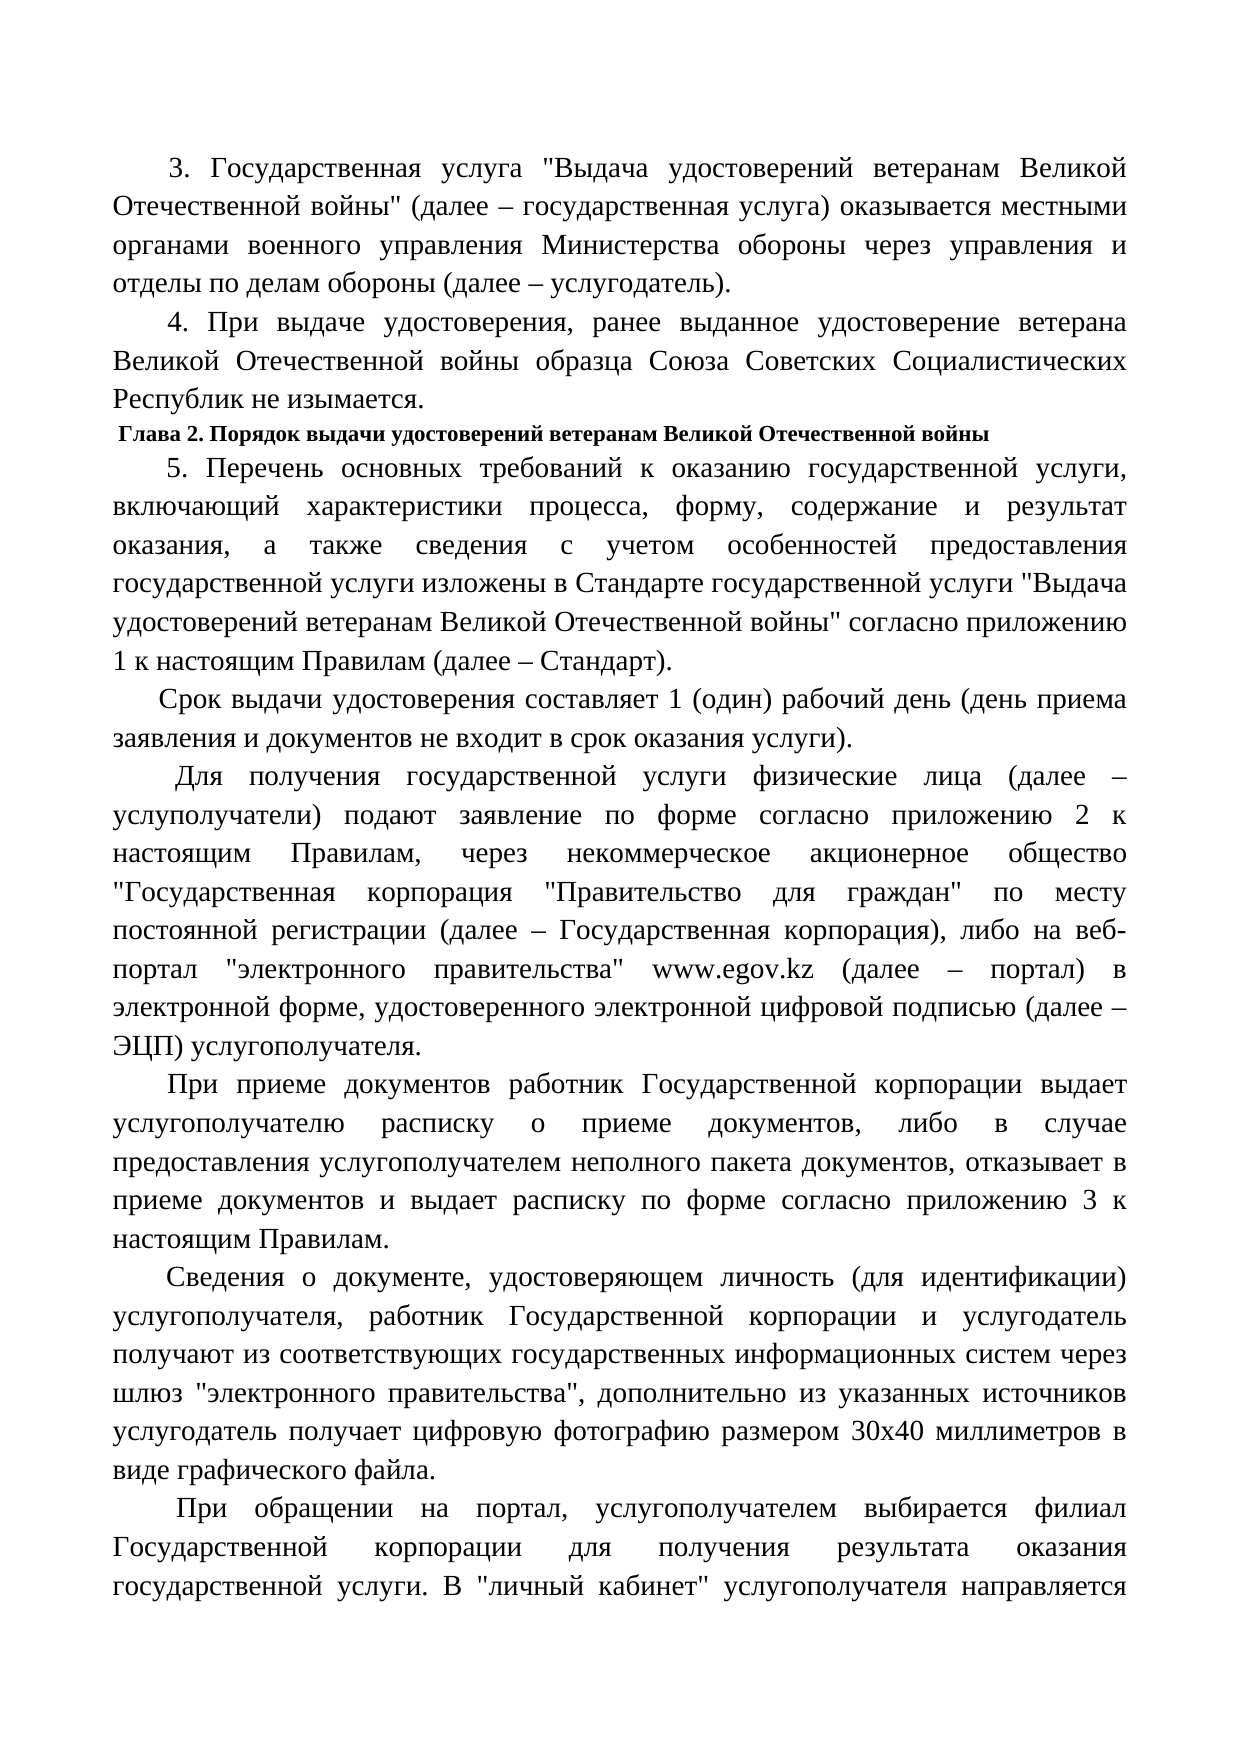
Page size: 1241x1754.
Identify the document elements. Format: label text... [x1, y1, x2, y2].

text 3. Государственная услуга "Выдача удостоверений ветеранам Великой Отечественной войны" (далее – государственная услуга) оказывается местными органами военного управления Министерства обороны через управления и отделы по делам обороны (далее – услугодатель). [112, 150, 1128, 299]
text Срок выдачи удостоверения составляет 1 (один) рабочий день (день приема заявления и документов не входит в срок оказания услуги). [112, 681, 1128, 753]
text Глава 2. Порядок выдачи удостоверений ветеранам Великой Отечественной войны [112, 420, 1128, 446]
text При приеме документов работник Государственной корпорации выдает услугополучателю расписку о приеме документов, либо в случае предоставления услугополучателем неполного пакета документов, отказывает в приеме документов и выдает расписку по форме согласно приложению 3 к настоящим Правилам. [112, 1067, 1128, 1254]
text Для получения государственной услуги физические лица (далее – услуполучатели) подают заявление по форме согласно приложению 2 к настоящим Правилам, через некоммерческое акционерное общество "Государственная корпорация "Правительство для граждан" по месту постоянной регистрации (далее – Государственная корпорация), либо на веб-портал "электронного правительства" www.egov.kz (далее – портал) в электронной форме, удостоверенного электронной цифровой подписью (далее – ЭЦП) услугополучателя. [112, 758, 1128, 1062]
text 4. При выдаче удостоверения, ранее выданное удостоверение ветерана Великой Отечественной войны образца Союза Советских Социалистических Республик не изымается. [112, 304, 1128, 415]
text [112, 1491, 1128, 1601]
text 5. Перечень основных требований к оказанию государственной услуги, включающий характеристики процесса, форму, содержание и результат оказания, а также сведения с учетом особенностей предоставления государственной услуги изложены в Стандарте государственной услуги "Выдача удостоверений ветеранам Великой Отечественной войны" согласно приложению 1 к настоящим Правилам (далее – Стандарт). [112, 450, 1128, 676]
text Сведения о документе, удостоверяющем личность (для идентификации) услугополучателя, работник Государственной корпорации и услугодатель получают из соответствующих государственных информационных систем через шлюз "электронного правительства", дополнительно из указанных источников услугодатель получает цифровую фотографию размером 30х40 миллиметров в виде графического файла. [112, 1259, 1128, 1486]
